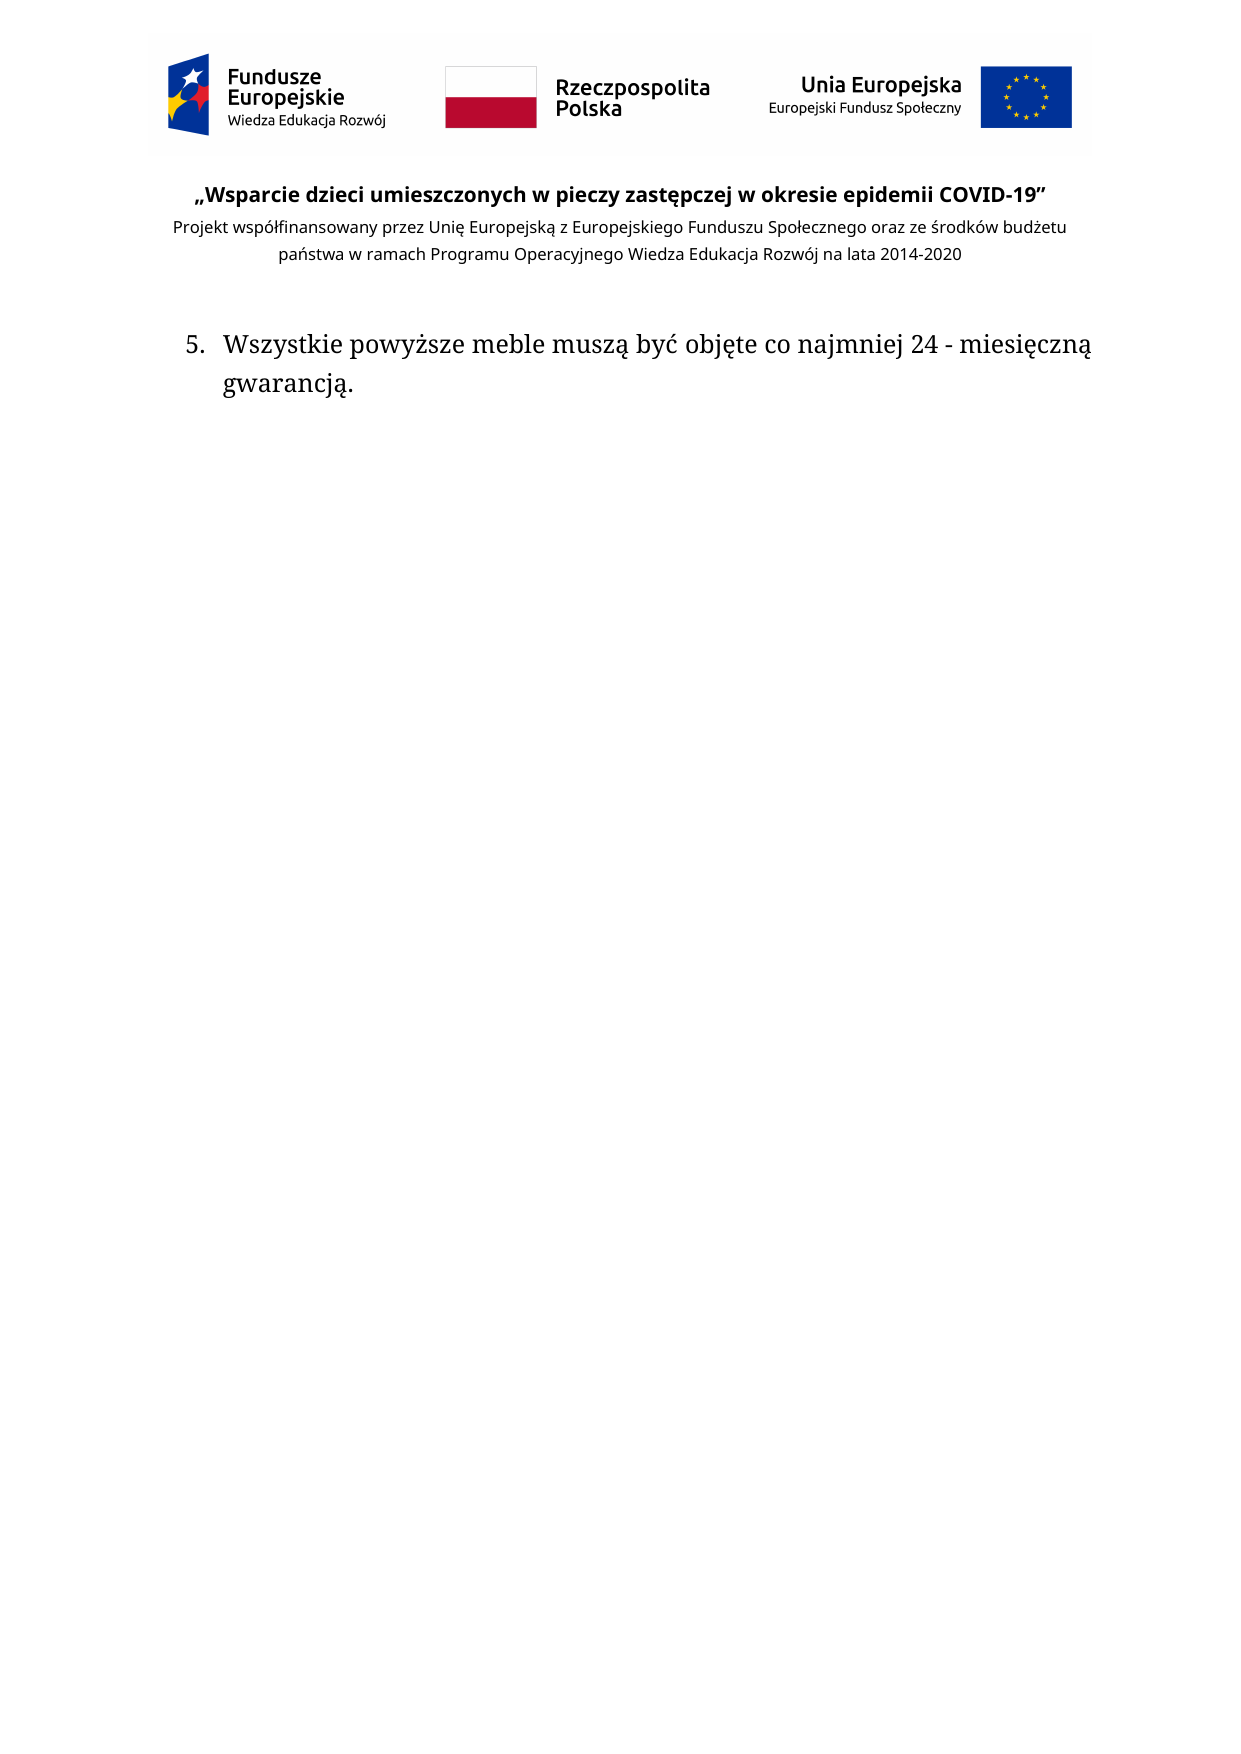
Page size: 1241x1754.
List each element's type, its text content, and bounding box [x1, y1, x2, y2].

list Wszystkie powyższe meble muszą być objęte co najmniej 24 - miesięczną gwarancją. [185, 327, 1093, 400]
picture [148, 33, 1092, 156]
